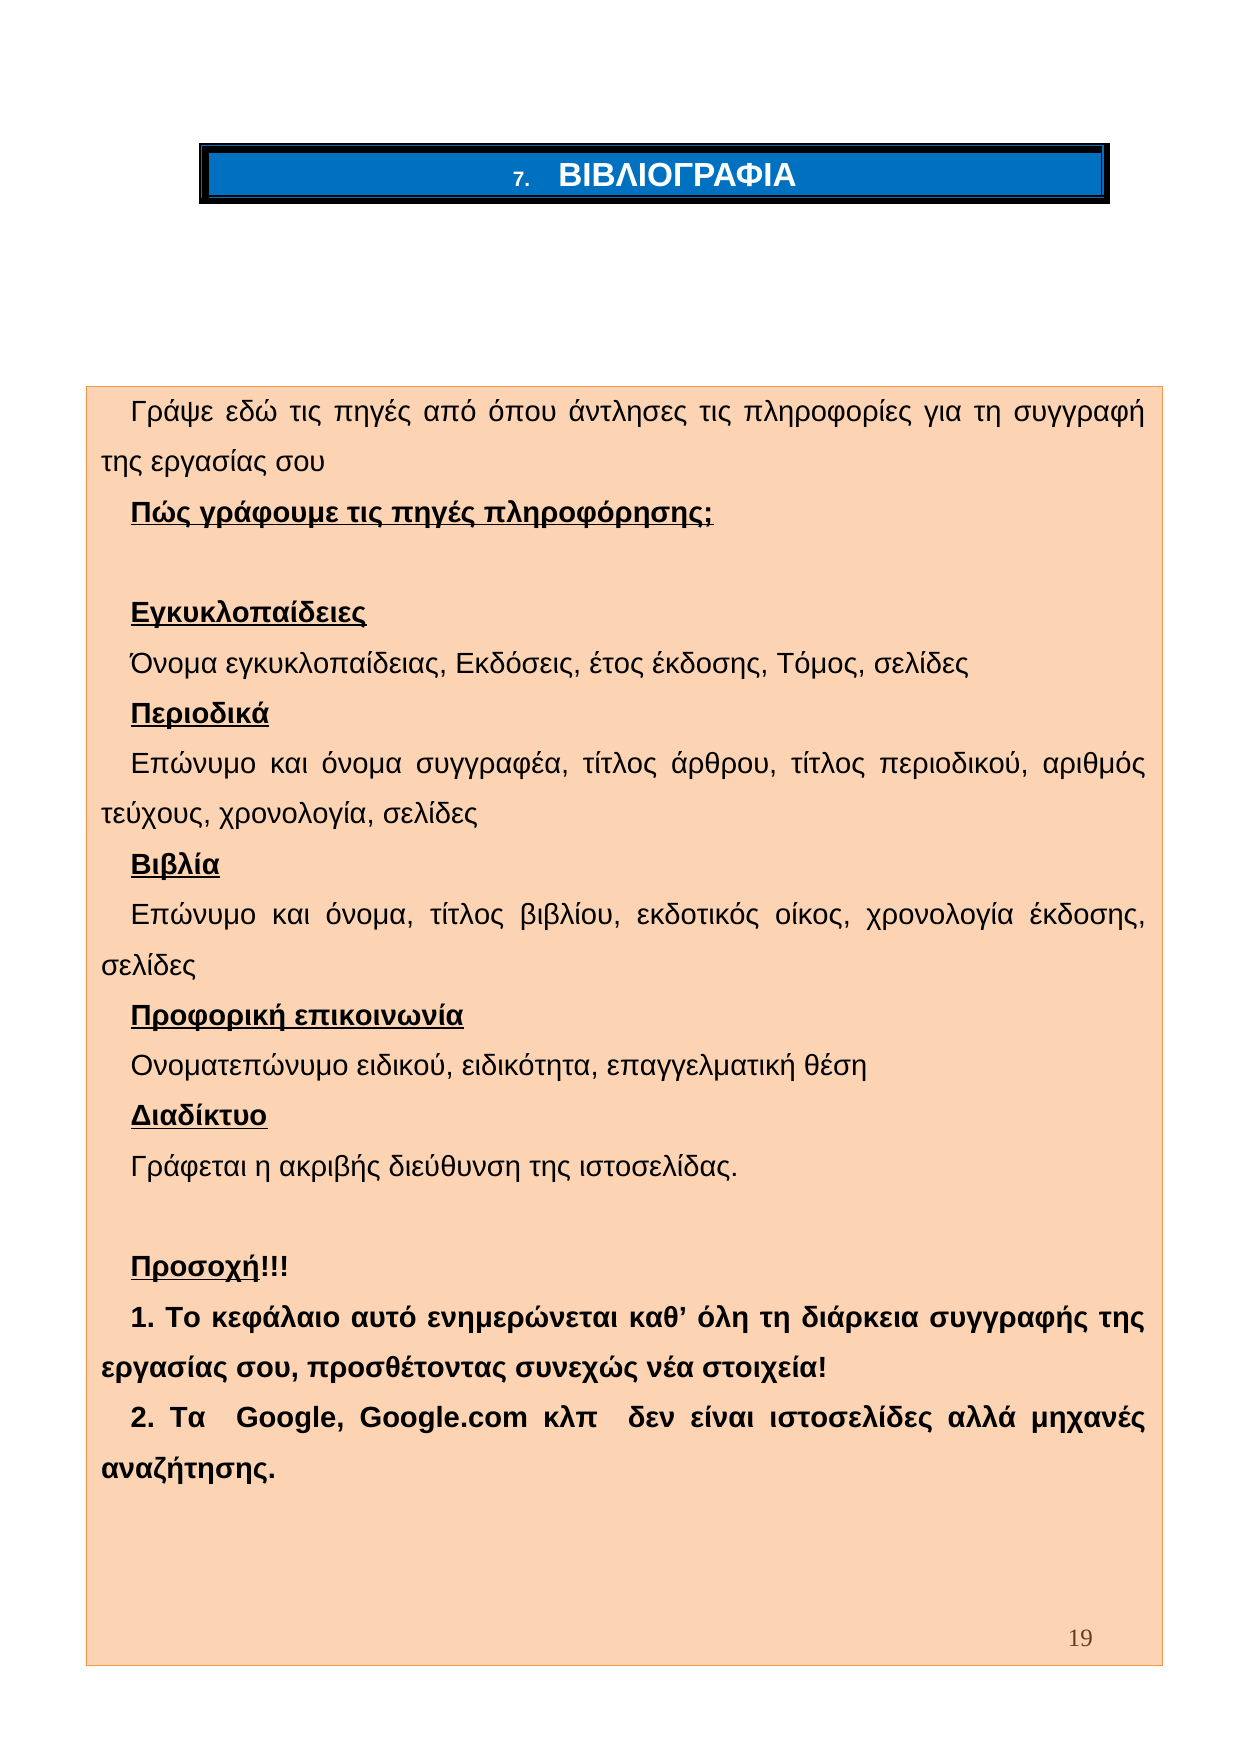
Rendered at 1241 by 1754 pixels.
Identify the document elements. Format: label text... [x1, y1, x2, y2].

subtitle ΒΙΒΛΙΟΓΡΑΦΙΑ [209, 153, 1101, 195]
